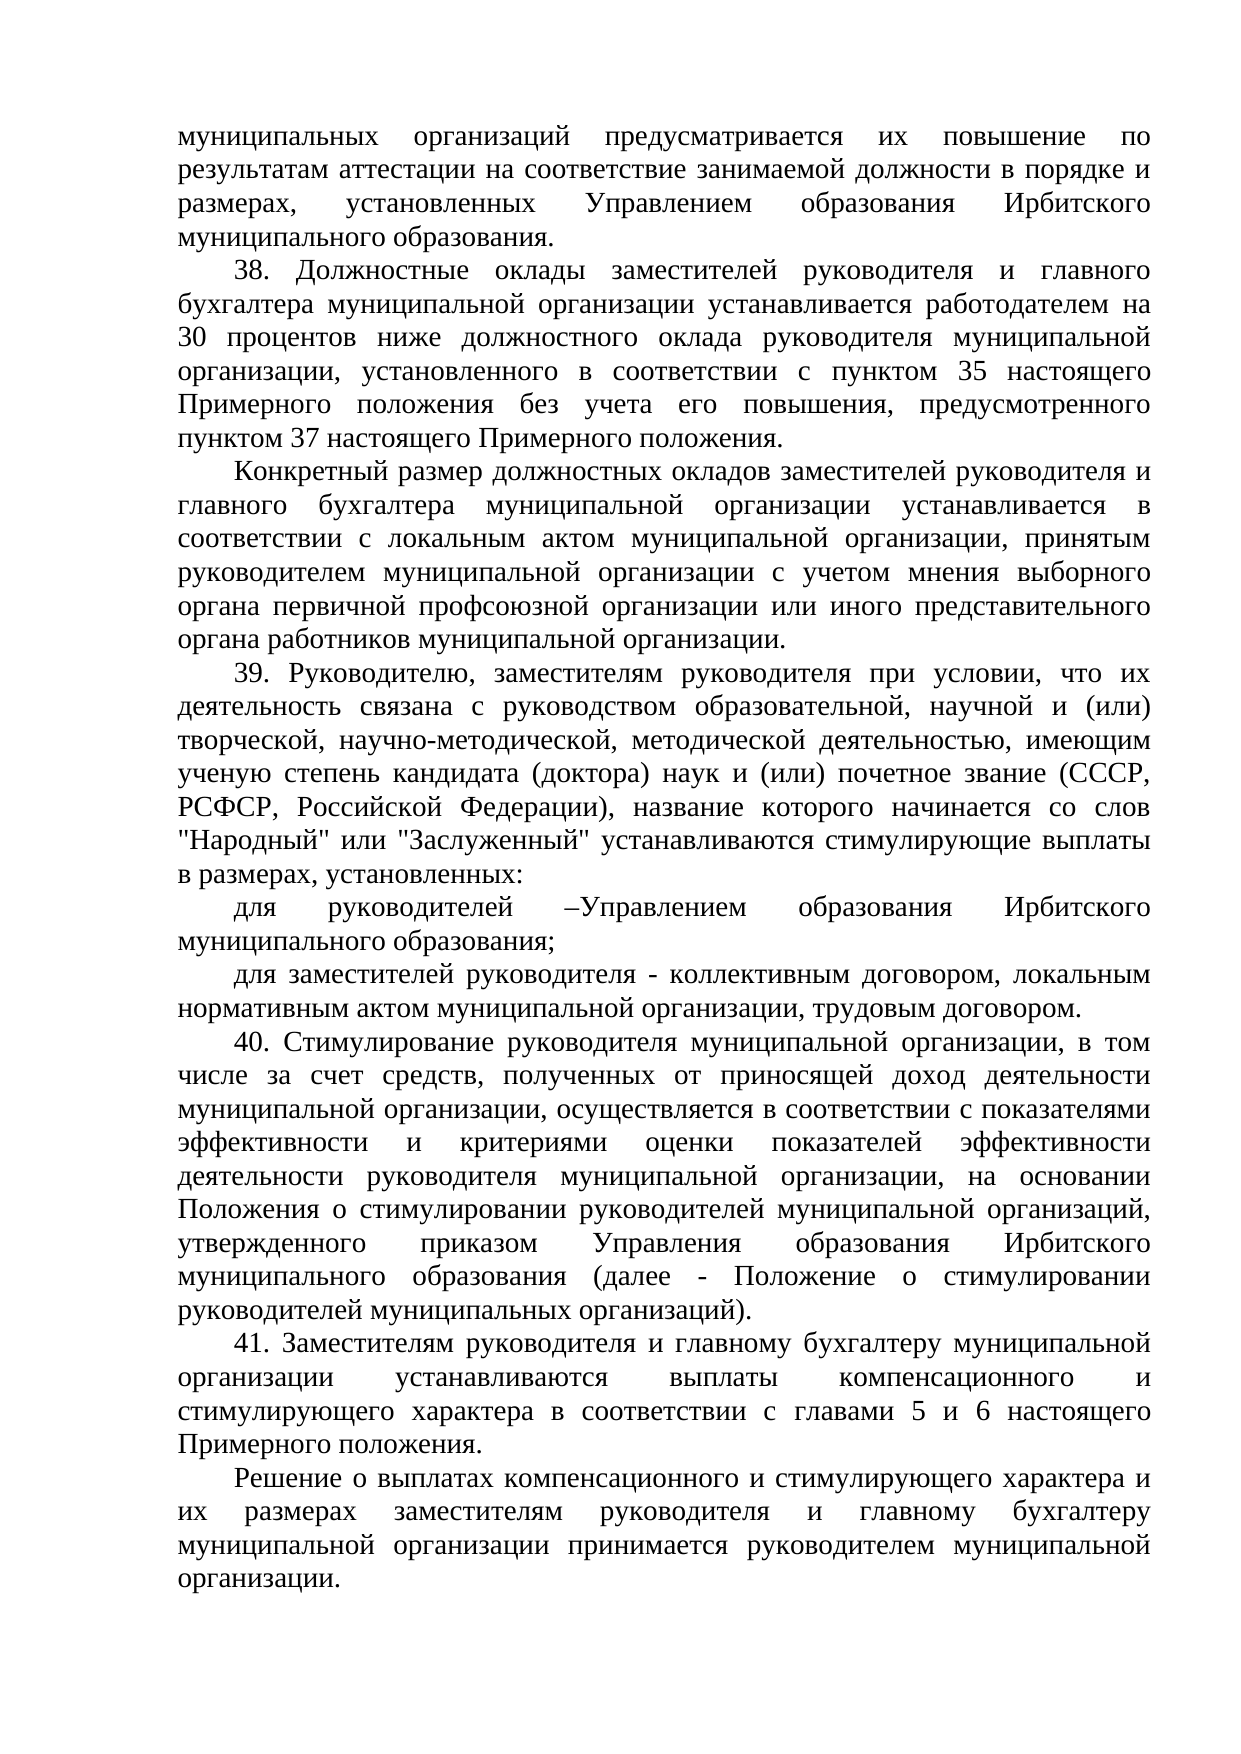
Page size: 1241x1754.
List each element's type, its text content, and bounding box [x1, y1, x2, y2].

text Конкретный размер должностных окладов заместителей руководителя и главного бухгалтера муниципальной организации устанавливается в соответствии с локальным актом муниципальной организации, принятым руководителем муниципальной организации с учетом мнения выборного органа первичной профсоюзной организации или иного представительного органа работников муниципальной организации. [177, 453, 1152, 655]
text 41. Заместителям руководителя и главному бухгалтеру муниципальной организации устанавливаются выплаты компенсационного и стимулирующего характера в соответствии с главами 5 и 6 настоящего Примерного положения. [177, 1326, 1152, 1460]
text 40. Стимулирование руководителя муниципальной организации, в том числе за счет средств, полученных от приносящей доход деятельности муниципальной организации, осуществляется в соответствии с показателями эффективности и критериями оценки показателей эффективности деятельности руководителя муниципальной организации, на основании Положения о стимулировании руководителей муниципальной организаций, утвержденного приказом Управления образования Ирбитского муниципального образования (далее - Положение о стимулировании руководителей муниципальных организаций). [177, 1024, 1152, 1326]
text Решение о выплатах компенсационного и стимулирующего характера и их размерах заместителям руководителя и главному бухгалтеру муниципальной организации принимается руководителем муниципальной организации. [177, 1460, 1152, 1594]
text 39. Руководителю, заместителям руководителя при условии, что их деятельность связана с руководством образовательной, научной и (или) творческой, научно-методической, методической деятельностью, имеющим ученую степень кандидата (доктора) наук и (или) почетное звание (СССР, РСФСР, Российской Федерации), название которого начинается со слов "Народный" или "Заслуженный" устанавливаются стимулирующие выплаты в размерах, установленных: [177, 655, 1152, 889]
text для заместителей руководителя - коллективным договором, локальным нормативным актом муниципальной организации, трудовым договором. [177, 957, 1152, 1024]
text 38. Должностные оклады заместителей руководителя и главного бухгалтера муниципальной организации устанавливается работодателем на 30 процентов ниже должностного оклада руководителя муниципальной организации, установленного в соответствии с пунктом 35 настоящего Примерного положения без учета его повышения, предусмотренного пунктом 37 настоящего Примерного положения. [177, 252, 1152, 453]
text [177, 118, 1152, 252]
text для руководителей –Управлением образования Ирбитского муниципального образования; [177, 889, 1152, 957]
